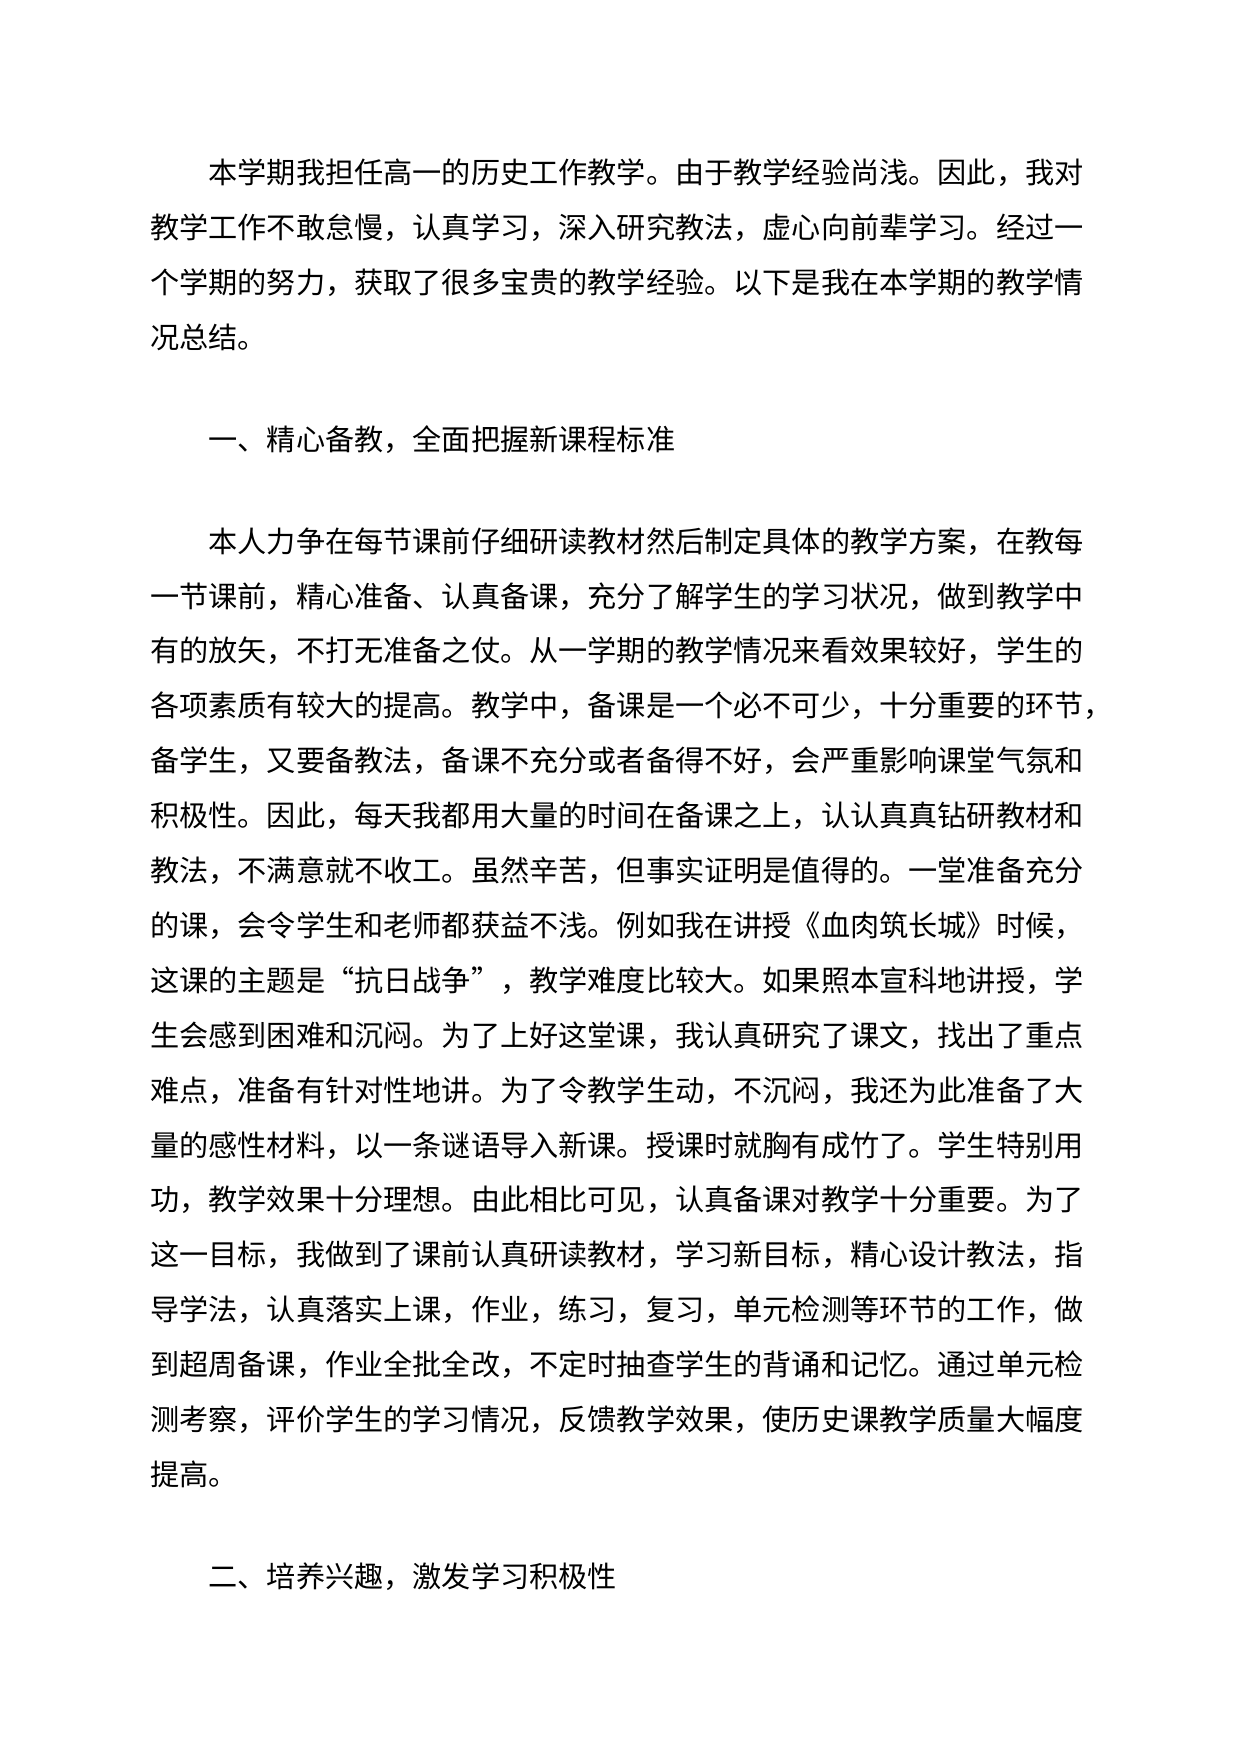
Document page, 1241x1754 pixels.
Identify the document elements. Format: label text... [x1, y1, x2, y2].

text 本学期我担任高一的历史工作教学。由于教学经验尚浅。因此，我对教学工作不敢怠慢，认真学习，深入研究教法，虚心向前辈学习。经过一个学期的努力，获取了很多宝贵的教学经验。以下是我在本学期的教学情况总结。 [150, 150, 1090, 357]
text 本人力争在每节课前仔细研读教材然后制定具体的教学方案，在教每一节课前，精心准备、认真备课，充分了解学生的学习状况，做到教学中有的放矢，不打无准备之仗。从一学期的教学情况来看效果较好，学生的各项素质有较大的提高。教学中，备课是一个必不可少，十分重要的环节，备学生，又要备教法，备课不充分或者备得不好，会严重影响课堂气氛和积极性。因此，每天我都用大量的时间在备课之上，认认真真钻研教材和教法，不满意就不收工。虽然辛苦，但事实证明是值得的。一堂准备充分的课，会令学生和老师都获益不浅。例如我在讲授《血肉筑长城》时候，这课的主题是“抗日战争”，教学难度比较大。如果照本宣科地讲授，学生会感到困难和沉闷。为了上好这堂课，我认真研究了课文，找出了重点难点，准备有针对性地讲。为了令教学生动，不沉闷，我还为此准备了大量的感性材料，以一条谜语导入新课。授课时就胸有成竹了。学生特别用功，教学效果十分理想。由此相比可见，认真备课对教学十分重要。为了这一目标，我做到了课前认真研读教材，学习新目标，精心设计教法，指导学法，认真落实上课，作业，练习，复习，单元检测等环节的工作，做到超周备课，作业全批全改，不定时抽查学生的背诵和记忆。通过单元检测考察，评价学生的学习情况，反馈教学效果，使历史课教学质量大幅度提高。 [150, 518, 1090, 1494]
text 一、精心备教，全面把握新课程标准 [150, 416, 1090, 459]
text 二、培养兴趣，激发学习积极性 [150, 1553, 1090, 1596]
